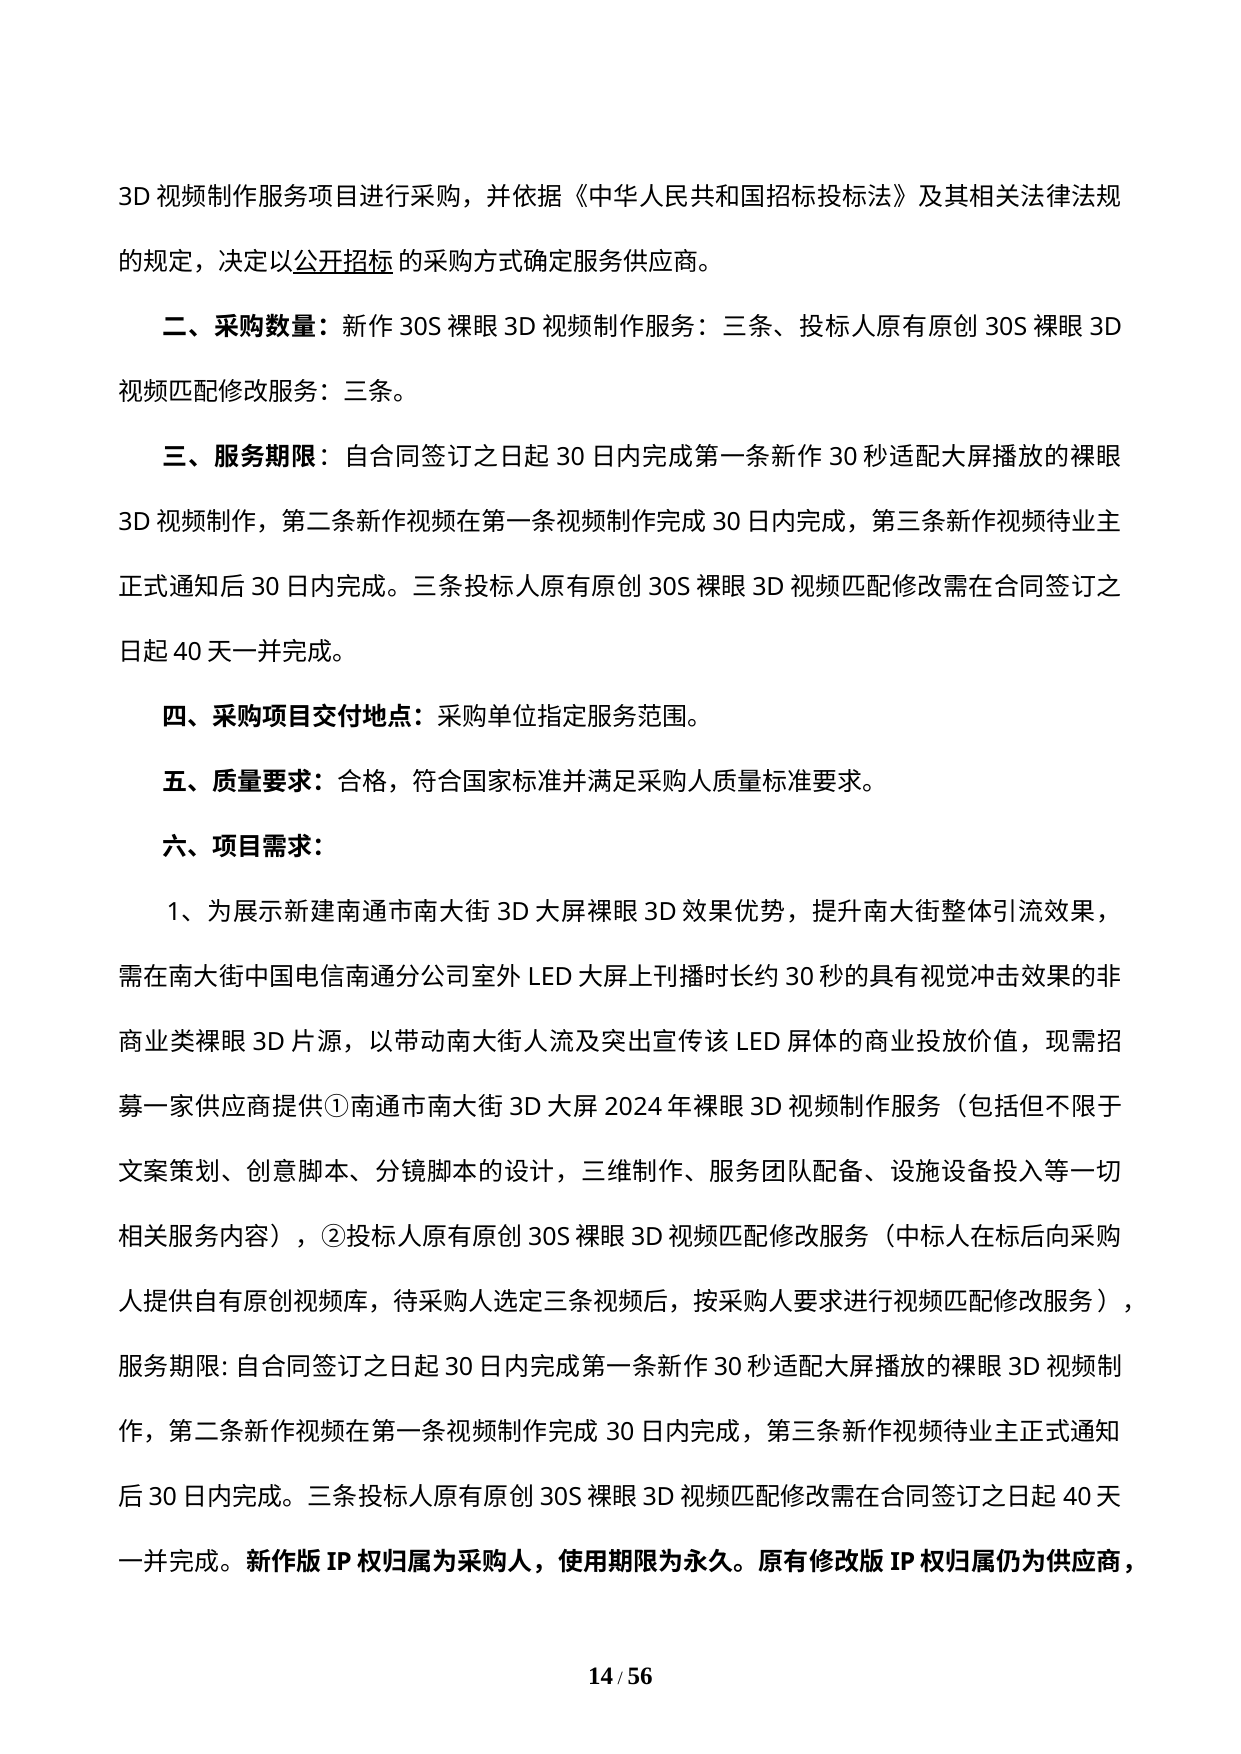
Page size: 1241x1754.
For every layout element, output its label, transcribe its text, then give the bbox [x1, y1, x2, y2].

text 五、质量要求：合格，符合国家标准并满足采购人质量标准要求。 [118, 747, 1122, 812]
text 四、采购项目交付地点：采购单位指定服务范围。 [118, 682, 1122, 747]
text 三、服务期限：自合同签订之日起30日内完成第一条新作30秒适配大屏播放的裸眼3D视频制作，第二条新作视频在第一条视频制作完成30日内完成，第三条新作视频待业主正式通知后30日内完成。三条投标人原有原创30S裸眼3D视频匹配修改需在合同签订之日起40天一并完成。 [118, 422, 1122, 682]
text 六、项目需求： [118, 812, 1122, 877]
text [118, 877, 1122, 1592]
text 二、采购数量：新作30S裸眼3D视频制作服务：三条、投标人原有原创30S裸眼3D视频匹配修改服务：三条。 [118, 292, 1122, 422]
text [118, 162, 1122, 292]
